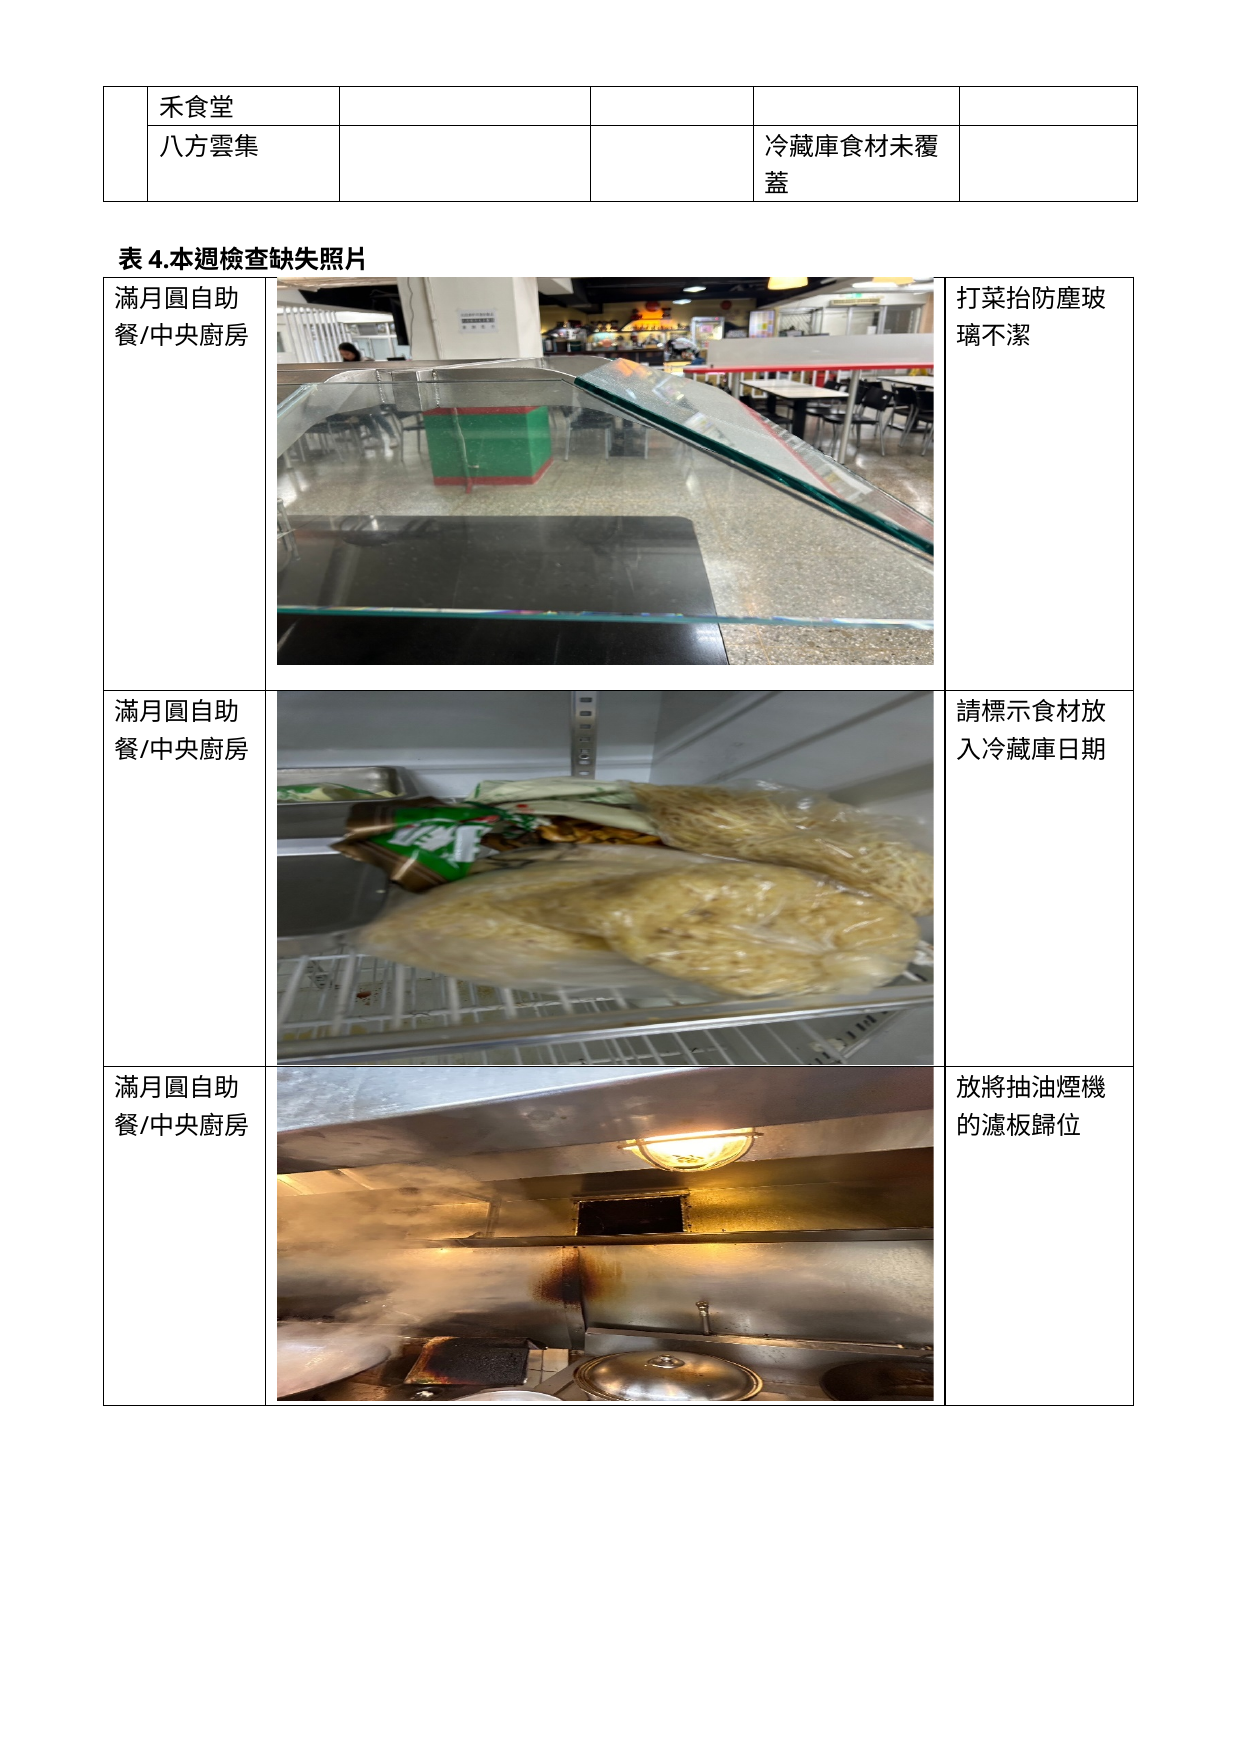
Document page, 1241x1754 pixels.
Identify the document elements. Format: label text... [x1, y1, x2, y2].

table_cell 八方雲集 [148, 126, 339, 201]
table_cell 滿月圓自助餐/中央廚房 [104, 691, 265, 1066]
table_cell [960, 126, 1137, 201]
table_cell [591, 126, 753, 201]
table_header 滿月圓自助餐/中央廚房 [104, 278, 265, 690]
table_header [266, 278, 944, 690]
table_header 打菜抬防塵玻璃不潔 [946, 278, 1133, 690]
table_cell [340, 126, 590, 201]
table_cell [340, 87, 590, 124]
table_cell [960, 87, 1137, 124]
picture [277, 1067, 934, 1401]
table_cell 禾食堂 [148, 87, 339, 124]
table_cell [266, 691, 944, 1066]
picture [277, 277, 934, 665]
picture [277, 691, 934, 1065]
table_cell [266, 1067, 944, 1405]
table_cell [591, 87, 753, 124]
table_cell 放將抽油煙機的濾板歸位 [946, 1067, 1133, 1405]
table_cell 請標示食材放入冷藏庫日期 [946, 691, 1133, 1066]
table_cell 冷藏庫食材未覆蓋 [754, 126, 959, 201]
table_cell 滿月圓自助餐/中央廚房 [104, 1067, 265, 1405]
table_cell [754, 87, 959, 124]
text 表4.本週檢查缺失照片 [118, 239, 1122, 277]
